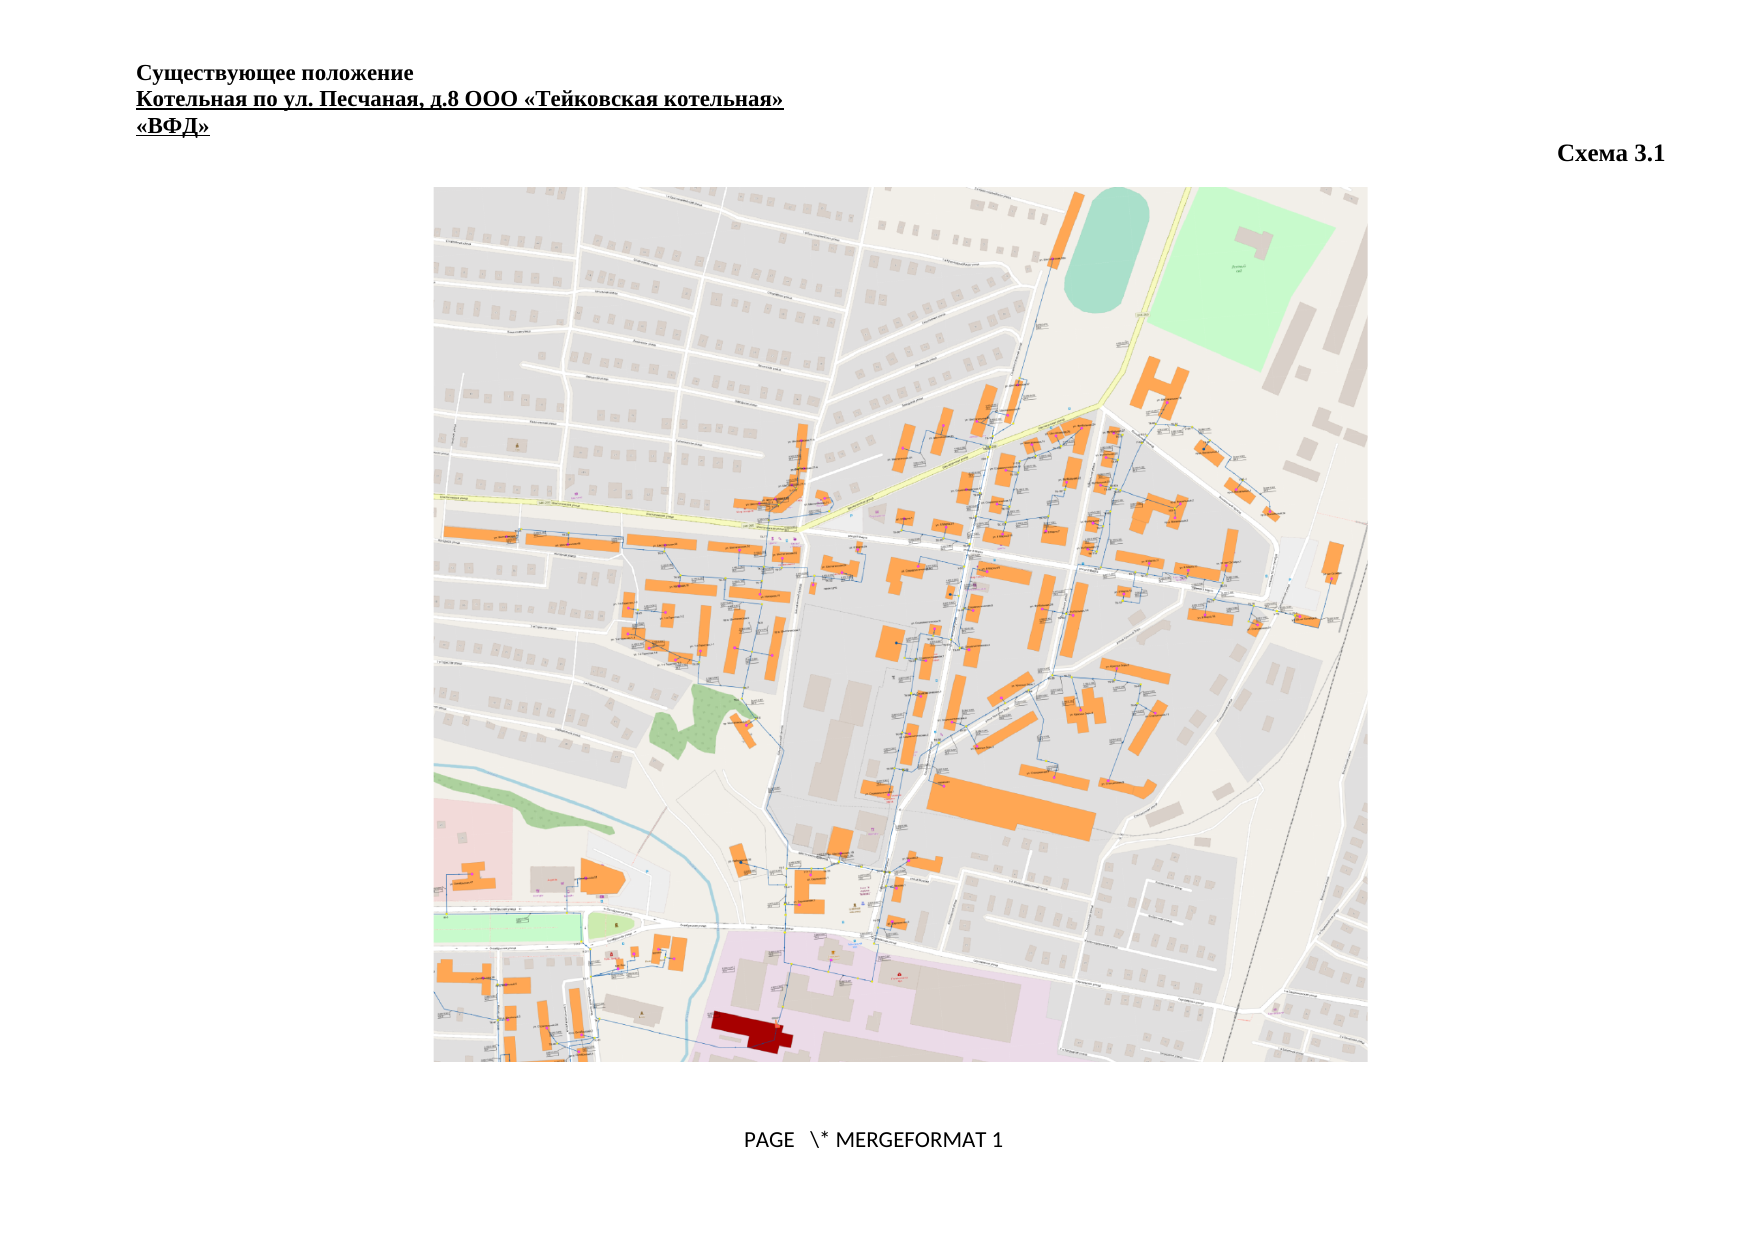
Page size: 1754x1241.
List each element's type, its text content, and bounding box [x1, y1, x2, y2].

text Котельная по ул. Песчаная, д.8 ООО «Тейковская котельная» [77, 85, 1665, 112]
text Существующее положение [77, 59, 1665, 85]
text «ВФД» [77, 112, 1665, 138]
picture [433, 187, 1368, 1062]
text Схема 3.1 [77, 138, 1665, 167]
